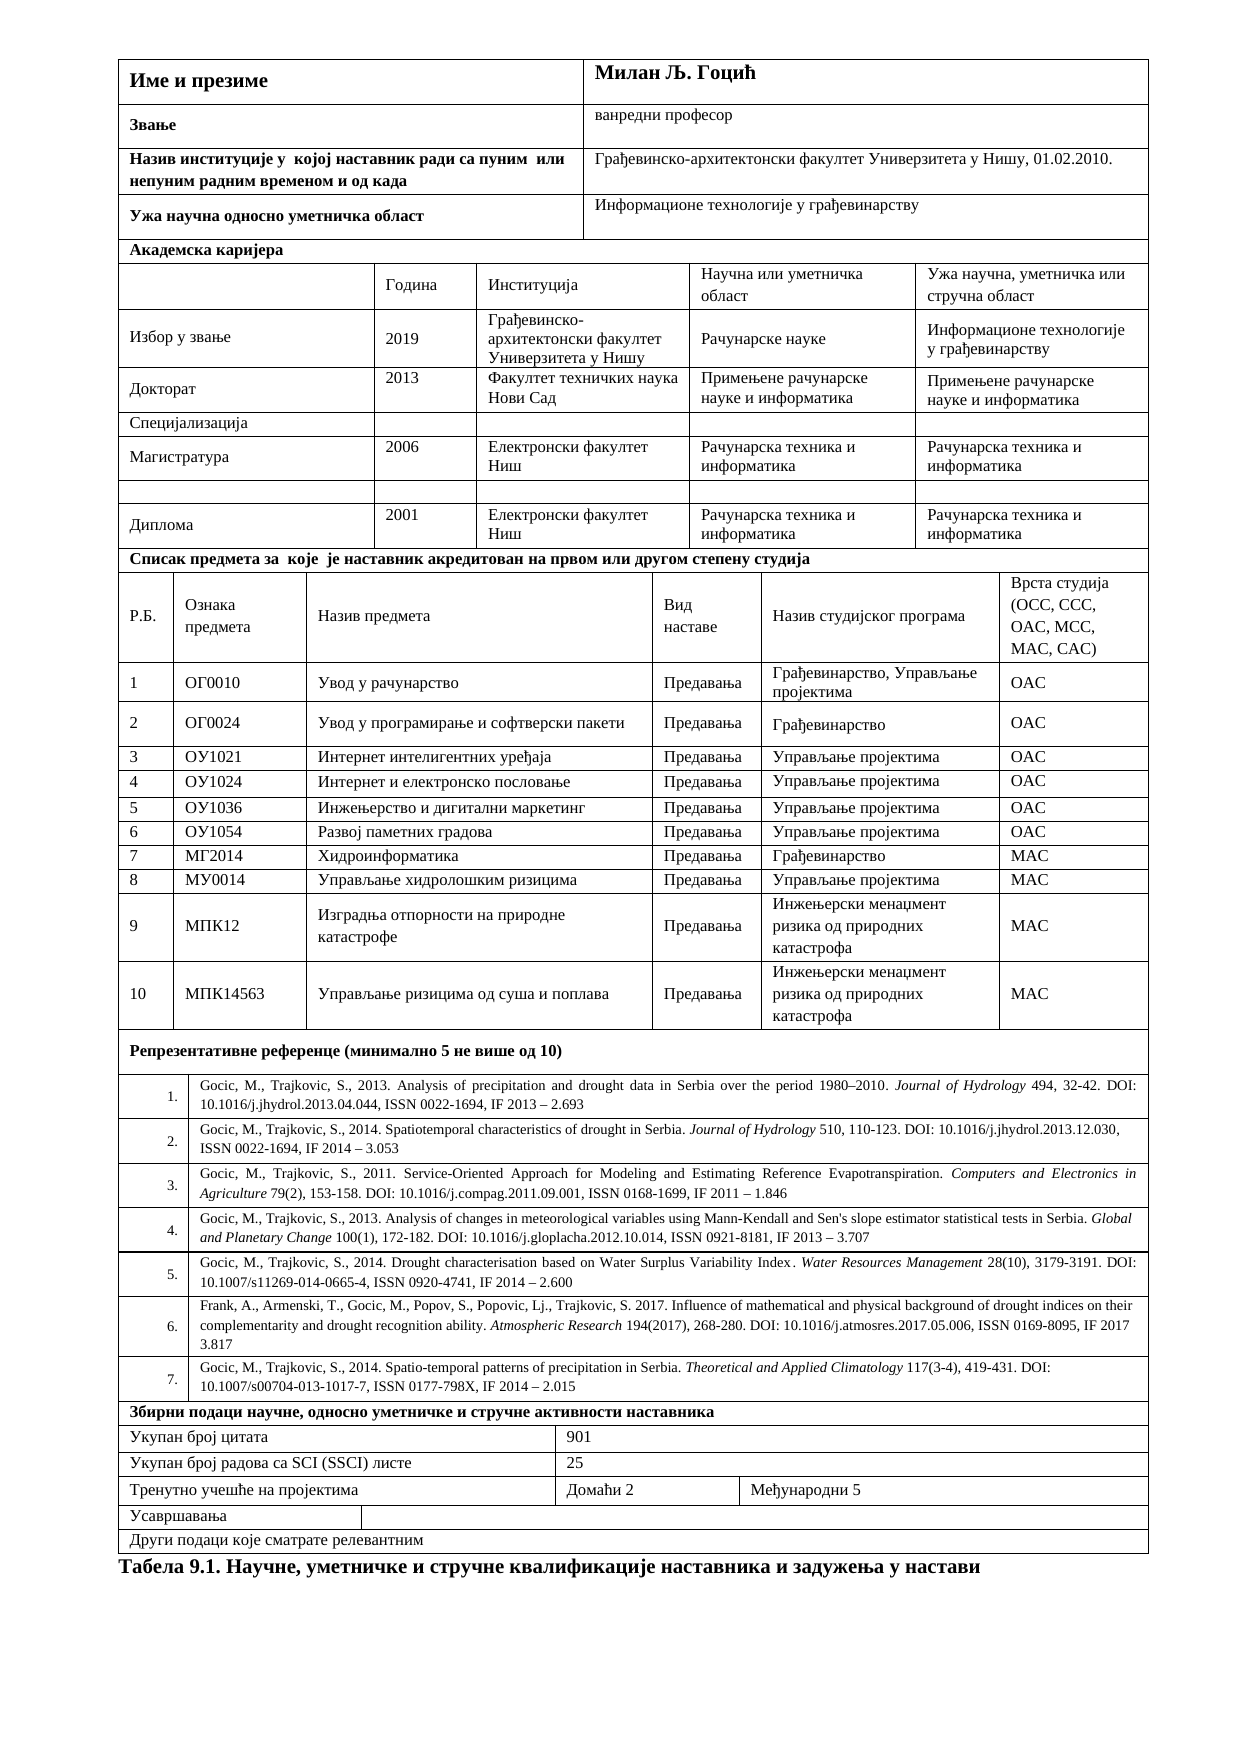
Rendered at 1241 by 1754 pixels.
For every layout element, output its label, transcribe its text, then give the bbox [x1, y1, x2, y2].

table_cell Предавања [653, 962, 761, 1029]
table_cell МАС [1000, 962, 1148, 1029]
table_cell Академска каријера [119, 240, 1148, 263]
table_cell Gocic, M., Trajkovic, S., 2014. Drought characterisation based on Water Surplus Variability Index. Water Resources Management 28(10), 3179-3191. DOI: 10.1007/s11269-014-0665-4, ISSN 0920-4741, IF 2014 – 2.600 [189, 1253, 1148, 1296]
table_cell [119, 1253, 188, 1296]
table_cell 2013 [375, 368, 476, 412]
table_cell Рачунарска техника и информатика [690, 437, 915, 480]
table_cell ОАС [1000, 702, 1148, 746]
table_cell Gocic, M., Trajkovic, S., 2014. Spatiotemporal characteristics of drought in Serbia. Journal of Hydrology 510, 110-123. DOI: 10.1016/j.jhydrol.2013.12.030, ISSN 0022-1694, IF 2014 – 3.053 [189, 1119, 1148, 1162]
table_cell Управљање пројектима [762, 798, 999, 821]
table_cell [119, 1297, 188, 1356]
table_cell Грађевинарство [762, 702, 999, 746]
table_cell Укупан број радова са SCI (SSCI) листе [119, 1453, 555, 1476]
table_cell OГ0024 [174, 702, 306, 746]
table_cell 2019 [375, 310, 476, 367]
table_cell Ознака предмета [174, 573, 306, 662]
table_cell Управљање пројектима [762, 870, 999, 893]
table_cell Предавања [653, 663, 761, 701]
table_cell [119, 1164, 188, 1207]
table_cell Факултет техничких наука Нови Сад [477, 368, 689, 412]
table_cell 6 [119, 822, 173, 845]
table_cell Репрезентативне референце (минимално 5 не више од 10) [119, 1030, 1148, 1073]
table_cell ОАС [1000, 822, 1148, 845]
table_cell Gocic, M., Trajkovic, S., 2013. Analysis of precipitation and drought data in Serbia over the period 1980–2010. Journal of Hydrology 494, 32-42. DOI: 10.1016/j.jhydrol.2013.04.044, ISSN 0022-1694, IF 2013 – 2.693 [189, 1075, 1148, 1118]
table_cell Изградња отпорности на природне катастрофе [307, 894, 652, 961]
table_cell 7 [119, 846, 173, 869]
table_cell Институција [477, 264, 689, 309]
table_cell Домаћи 2 [556, 1477, 739, 1505]
table_cell OУ1054 [174, 822, 306, 845]
table_cell МПК14563 [174, 962, 306, 1029]
table_cell Збирни подаци научне, односно уметничке и стручне активности наставника [119, 1402, 1148, 1425]
table_cell Предавања [653, 798, 761, 821]
table_cell Назив предмета [307, 573, 652, 662]
table_cell ОАС [1000, 747, 1148, 770]
table_cell ОУ1036 [174, 798, 306, 821]
table_cell 1 [119, 663, 173, 701]
table_cell ОАС [1000, 663, 1148, 701]
table_cell Примењене рачунарске науке и информатика [690, 368, 915, 412]
table_cell Грађевинарство [762, 846, 999, 869]
table_cell [477, 481, 689, 503]
table_cell Предавања [653, 870, 761, 893]
table_cell МАС [1000, 894, 1148, 961]
table_cell Хидроинформатика [307, 846, 652, 869]
table_cell [375, 413, 476, 436]
table_cell МАС [1000, 846, 1148, 869]
table_cell Интернет интелигентних уређаја [307, 747, 652, 770]
text Табела 9.1. Научне, уметничке и стручне квалификације наставника и задужења у настави [118, 1554, 1181, 1578]
table_cell Gocic, M., Trajkovic, S., 2014. Spatio-temporal patterns of precipitation in Serbia. Theoretical and Applied Climatology 117(3-4), 419-431. DOI: 10.1007/s00704-013-1017-7, ISSN 0177-798X, IF 2014 – 2.015 [189, 1357, 1148, 1401]
table_cell Предавања [653, 702, 761, 746]
table_cell Грађевинско-архитектонски факултет Универзитета у Нишу [477, 310, 689, 367]
table_cell Информационе технологије у грађевинарству [916, 310, 1148, 367]
table_cell Списак предмета за које је наставник акредитован на првом или другом степену студија [119, 549, 1148, 572]
table_cell [916, 481, 1148, 503]
table_cell [119, 1208, 188, 1251]
table_cell Рачунарска техника и информатика [916, 504, 1148, 548]
table_cell Диплома [119, 504, 374, 548]
table_cell 5 [119, 798, 173, 821]
table_cell Година [375, 264, 476, 309]
table_cell 2006 [375, 437, 476, 480]
table_cell Управљање пројектима [762, 771, 999, 797]
table_cell 4 [119, 771, 173, 797]
table_cell МУ0014 [174, 870, 306, 893]
table_cell Информационе технологије у грађевинарству [584, 195, 1148, 238]
table_cell Инжењерски менаџмент ризика од природних катастрофа [762, 894, 999, 961]
table_cell [119, 264, 374, 309]
table_cell Р.Б. [119, 573, 173, 662]
table_cell Звање [119, 105, 583, 148]
table_cell 10 [119, 962, 173, 1029]
table_cell Електронски факултет Ниш [477, 437, 689, 480]
table_cell Магистратура [119, 437, 374, 480]
table_cell Рачунарска техника и информатика [916, 437, 1148, 480]
table_cell Назив студијског програма [762, 573, 999, 662]
table_cell [119, 1075, 188, 1118]
table_cell Frank, A., Armenski, T., Gocic, M., Popov, S., Popovic, Lj., Trajkovic, S. 2017. Influence of mathematical and physical background of drought indices on their complementarity and drought recognition ability. Atmospheric Research 194(2017), 268-280. DOI: 10.1016/j.atmosres.2017.05.006, ISSN 0169-8095, IF 2017 3.817 [189, 1297, 1148, 1356]
table_cell ОУ1021 [174, 747, 306, 770]
table_cell Избор у звање [119, 310, 374, 367]
table_cell Укупан број цитата [119, 1426, 555, 1452]
table_cell [119, 481, 374, 503]
table_cell Управљање пројектима [762, 747, 999, 770]
table_header Име и презиме [119, 60, 583, 103]
table_cell Рачунарска техника и информатика [690, 504, 915, 548]
table_cell Инжењерство и дигитални маркетинг [307, 798, 652, 821]
table_cell ОУ1024 [174, 771, 306, 797]
table_cell Предавања [653, 846, 761, 869]
table_cell Развој паметних градова [307, 822, 652, 845]
table_cell [362, 1506, 1148, 1529]
table_cell Усавршавања [119, 1506, 361, 1529]
table_cell Увод у програмирање и софтверски пакети [307, 702, 652, 746]
table_cell Интернет и електронско пословање [307, 771, 652, 797]
table_cell Врста студија (ОСС, ССС, ОАС, МСС, МАС, САС) [1000, 573, 1148, 662]
table_cell 8 [119, 870, 173, 893]
table_cell Међународни 5 [740, 1477, 1148, 1505]
table_cell 901 [556, 1426, 1148, 1452]
table_cell 9 [119, 894, 173, 961]
table_cell Gocic, M., Trajkovic, S., 2013. Analysis of changes in meteorological variables using Mann-Kendall and Sen's slope estimator statistical tests in Serbia. Global and Planetary Change 100(1), 172-182. DOI: 10.1016/j.gloplacha.2012.10.014, ISSN 0921-8181, IF 2013 – 3.707 [189, 1208, 1148, 1251]
table_cell [916, 413, 1148, 436]
table_cell ОАС [1000, 771, 1148, 797]
table_cell [375, 481, 476, 503]
table_cell Управљање пројектима [762, 822, 999, 845]
table_cell Назив институције у којој наставник ради са пуним или непуним радним временом и од када [119, 149, 583, 194]
table_cell Ужа научна, уметничка или стручна област [916, 264, 1148, 309]
table_header Милан Љ. Гоцић [584, 60, 1148, 103]
table_cell 2 [119, 702, 173, 746]
table_cell Научна или уметничка област [690, 264, 915, 309]
table_cell Предавања [653, 771, 761, 797]
table_cell Предавања [653, 747, 761, 770]
table_cell Други подаци које сматрате релевантним [119, 1530, 1148, 1553]
table_cell Докторат [119, 368, 374, 412]
table_cell Управљање хидролошким ризицима [307, 870, 652, 893]
table_cell ванредни професор [584, 105, 1148, 148]
table_cell Предавања [653, 894, 761, 961]
table_cell Електронски факултет Ниш [477, 504, 689, 548]
table_cell 2001 [375, 504, 476, 548]
table_cell Грађевинарство, Управљање пројектима [762, 663, 999, 701]
table_cell [119, 1119, 188, 1162]
table_cell ОАС [1000, 798, 1148, 821]
table_cell Ужа научна односно уметничка област [119, 195, 583, 238]
table_cell Управљање ризицима од суша и поплава [307, 962, 652, 1029]
table_cell ОГ0010 [174, 663, 306, 701]
table_cell Предавања [653, 822, 761, 845]
table_cell МАС [1000, 870, 1148, 893]
table_cell Рачунарске науке [690, 310, 915, 367]
table_cell МПК12 [174, 894, 306, 961]
table_cell Вид наставе [653, 573, 761, 662]
table_cell МГ2014 [174, 846, 306, 869]
table_cell 25 [556, 1453, 1148, 1476]
table_cell Тренутно учешће на пројектима [119, 1477, 555, 1505]
table_cell [119, 1357, 188, 1401]
table_cell Специјализација [119, 413, 374, 436]
table_cell Примењене рачунарске науке и информатика [916, 368, 1148, 412]
table_cell [690, 481, 915, 503]
table_cell [477, 413, 689, 436]
table_cell Инжењерски менаџмент ризика од природних катастрофа [762, 962, 999, 1029]
table_cell Увод у рачунарство [307, 663, 652, 701]
table_cell 3 [119, 747, 173, 770]
table_cell Gocic, M., Trajkovic, S., 2011. Service-Oriented Approach for Modeling and Estimating Reference Evapotranspiration. Computers and Electronics in Agriculture 79(2), 153-158. DOI: 10.1016/j.compag.2011.09.001, ISSN 0168-1699, IF 2011 – 1.846 [189, 1164, 1148, 1207]
table_cell Грађевинско-архитектонски факултет Универзитета у Нишу, 01.02.2010. [584, 149, 1148, 194]
table_cell [690, 413, 915, 436]
